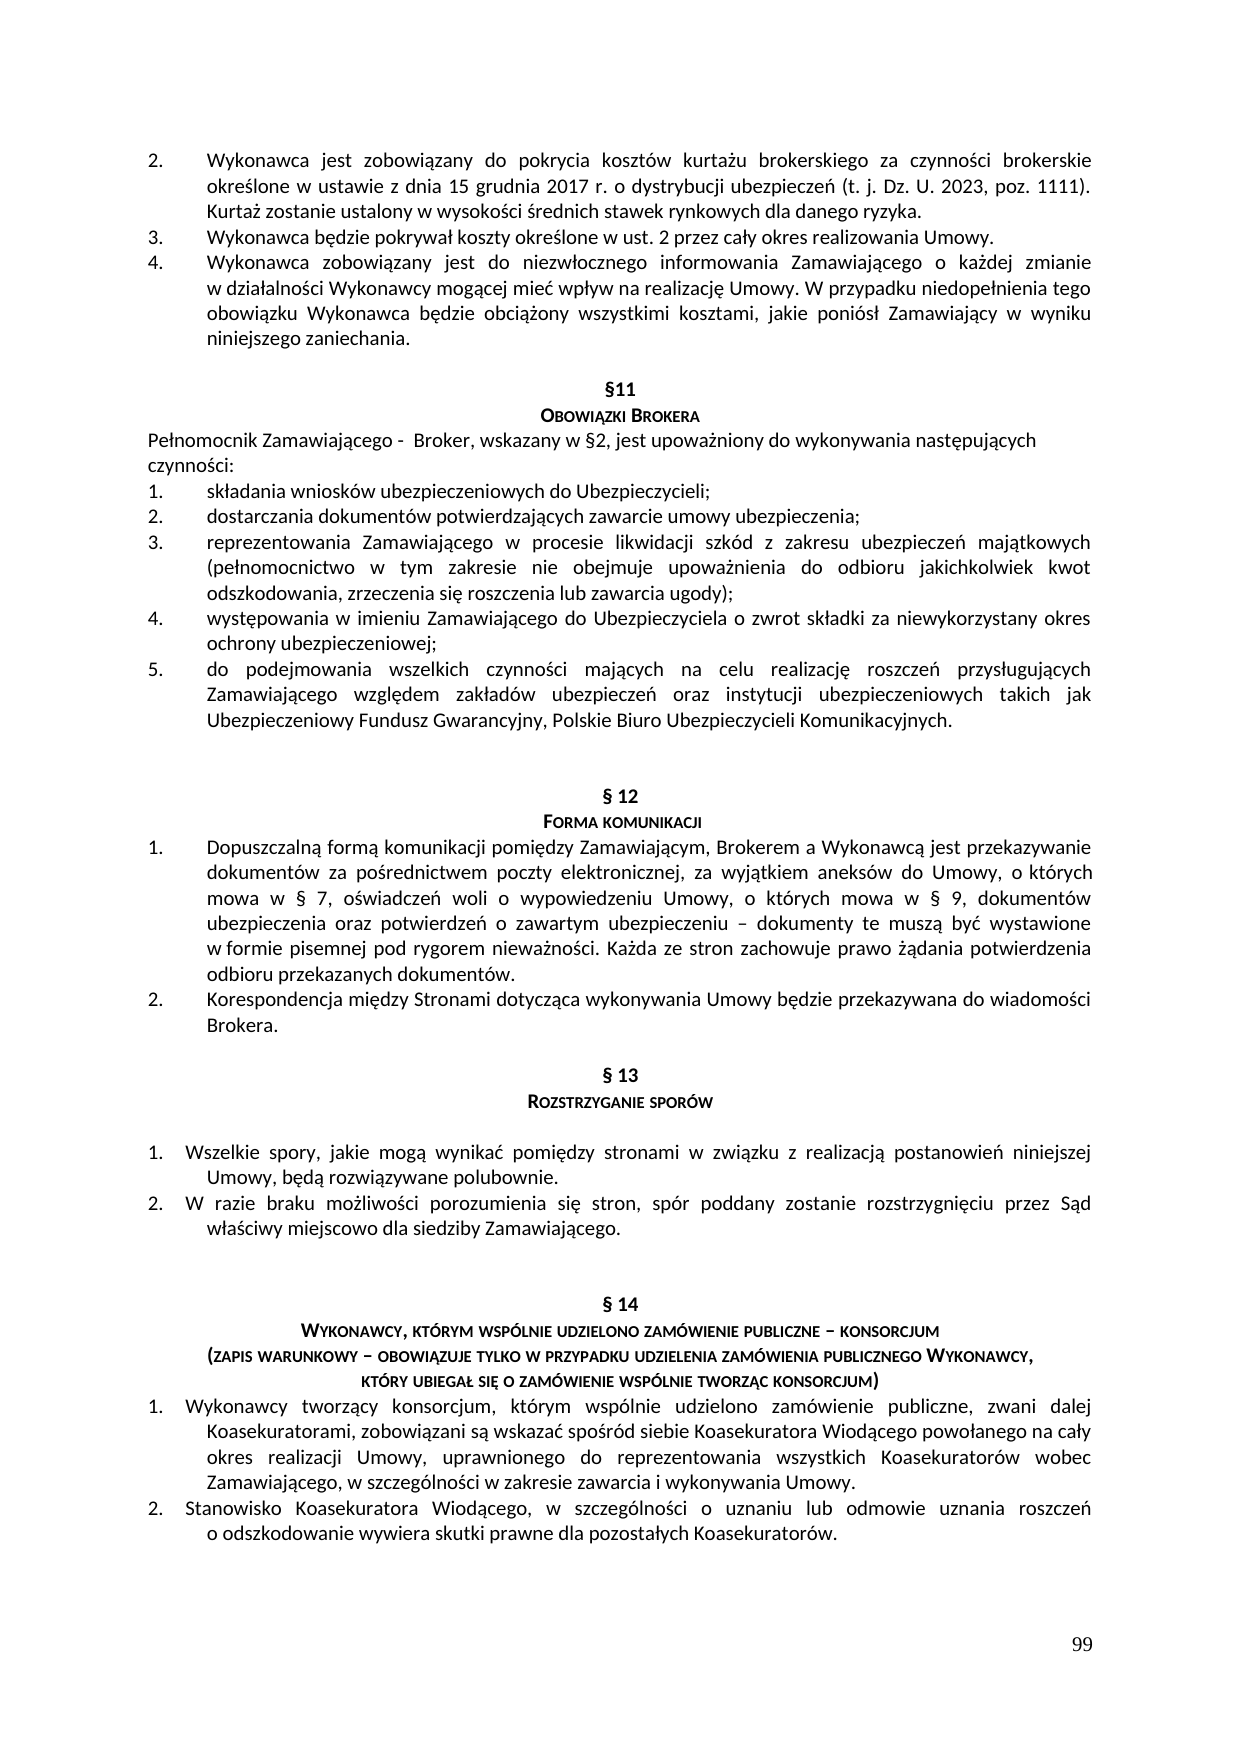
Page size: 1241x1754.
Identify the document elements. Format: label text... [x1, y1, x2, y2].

list W razie braku możliwości porozumienia się stron, spór poddany zostanie rozstrzygnięciu przez Sąd właściwy miejscowo dla siedziby Zamawiającego. [148, 1190, 1093, 1241]
list składania wniosków ubezpieczeniowych do Ubezpieczycieli; [148, 478, 1093, 503]
text Rozstrzyganie sporów [148, 1088, 1093, 1113]
list reprezentowania Zamawiającego w procesie likwidacji szkód z zakresu ubezpieczeń majątkowych (pełnomocnictwo w tym zakresie nie obejmuje upoważnienia do odbioru jakichkolwiek kwot odszkodowania, zrzeczenia się roszczenia lub zawarcia ugody); [148, 529, 1093, 605]
text Obowiązki Brokera [148, 402, 1093, 427]
list Dopuszczalną formą komunikacji pomiędzy Zamawiającym, Brokerem a Wykonawcą jest przekazywanie dokumentów za pośrednictwem poczty elektronicznej, za wyjątkiem aneksów do Umowy, o których mowa w § 7, oświadczeń woli o wypowiedzeniu Umowy, o których mowa w § 9, dokumentów ubezpieczenia oraz potwierdzeń o zawartym ubezpieczeniu – dokumenty te muszą być wystawione w formie pisemnej pod rygorem nieważności. Każda ze stron zachowuje prawo żądania potwierdzenia odbioru przekazanych dokumentów. [148, 834, 1093, 986]
list Korespondencja między Stronami dotycząca wykonywania Umowy będzie przekazywana do wiadomości Brokera. [148, 986, 1093, 1037]
list Wykonawca będzie pokrywał koszty określone w ust. 2 przez cały okres realizowania Umowy. [148, 224, 1093, 249]
text § 14 [148, 1291, 1093, 1317]
list Wszelkie spory, jakie mogą wynikać pomiędzy stronami w związku z realizacją postanowień niniejszej Umowy, będą rozwiązywane polubownie. [148, 1139, 1093, 1190]
list Wykonawcy tworzący konsorcjum, którym wspólnie udzielono zamówienie publiczne, zwani dalej Koasekuratorami, zobowiązani są wskazać spośród siebie Koasekuratora Wiodącego powołanego na cały okres realizacji Umowy, uprawnionego do reprezentowania wszystkich Koasekuratorów wobec Zamawiającego, w szczególności w zakresie zawarcia i wykonywania Umowy. [148, 1393, 1093, 1495]
text Forma komunikacji [148, 808, 1093, 834]
list do podejmowania wszelkich czynności mających na celu realizację roszczeń przysługujących Zamawiającego względem zakładów ubezpieczeń oraz instytucji ubezpieczeniowych takich jak Ubezpieczeniowy Fundusz Gwarancyjny, Polskie Biuro Ubezpieczycieli Komunikacyjnych. [148, 656, 1093, 732]
text Wykonawcy, którym wspólnie udzielono zamówienie publiczne – konsorcjum [148, 1317, 1093, 1342]
list Stanowisko Koasekuratora Wiodącego, w szczególności o uznaniu lub odmowie uznania roszczeń o odszkodowanie wywiera skutki prawne dla pozostałych Koasekuratorów. [148, 1495, 1093, 1546]
list Wykonawca zobowiązany jest do niezwłocznego informowania Zamawiającego o każdej zmianie w działalności Wykonawcy mogącej mieć wpływ na realizację Umowy. W przypadku niedopełnienia tego obowiązku Wykonawca będzie obciążony wszystkimi kosztami, jakie poniósł Zamawiający w wyniku niniejszego zaniechania. [148, 249, 1093, 351]
list dostarczania dokumentów potwierdzających zawarcie umowy ubezpieczenia; [148, 503, 1093, 529]
text Pełnomocnik Zamawiającego - Broker, wskazany w §2, jest upoważniony do wykonywania następujących czynności: [148, 427, 1093, 478]
list Wykonawca jest zobowiązany do pokrycia kosztów kurtażu brokerskiego za czynności brokerskie określone w ustawie z dnia 15 grudnia 2017 r. o dystrybucji ubezpieczeń (t. j. Dz. U. 2023, poz. 1111). Kurtaż zostanie ustalony w wysokości średnich stawek rynkowych dla danego ryzyka. [148, 148, 1093, 224]
list występowania w imieniu Zamawiającego do Ubezpieczyciela o zwrot składki za niewykorzystany okres ochrony ubezpieczeniowej; [148, 605, 1093, 656]
text § 13 [148, 1063, 1093, 1088]
text § 12 [148, 783, 1093, 808]
text (zapis warunkowy – obowiązuje tylko w przypadku udzielenia zamówienia publicznego Wykonawcy, który ubiegał się o zamówienie wspólnie tworząc konsorcjum) [148, 1342, 1093, 1393]
text §11 [148, 376, 1093, 402]
